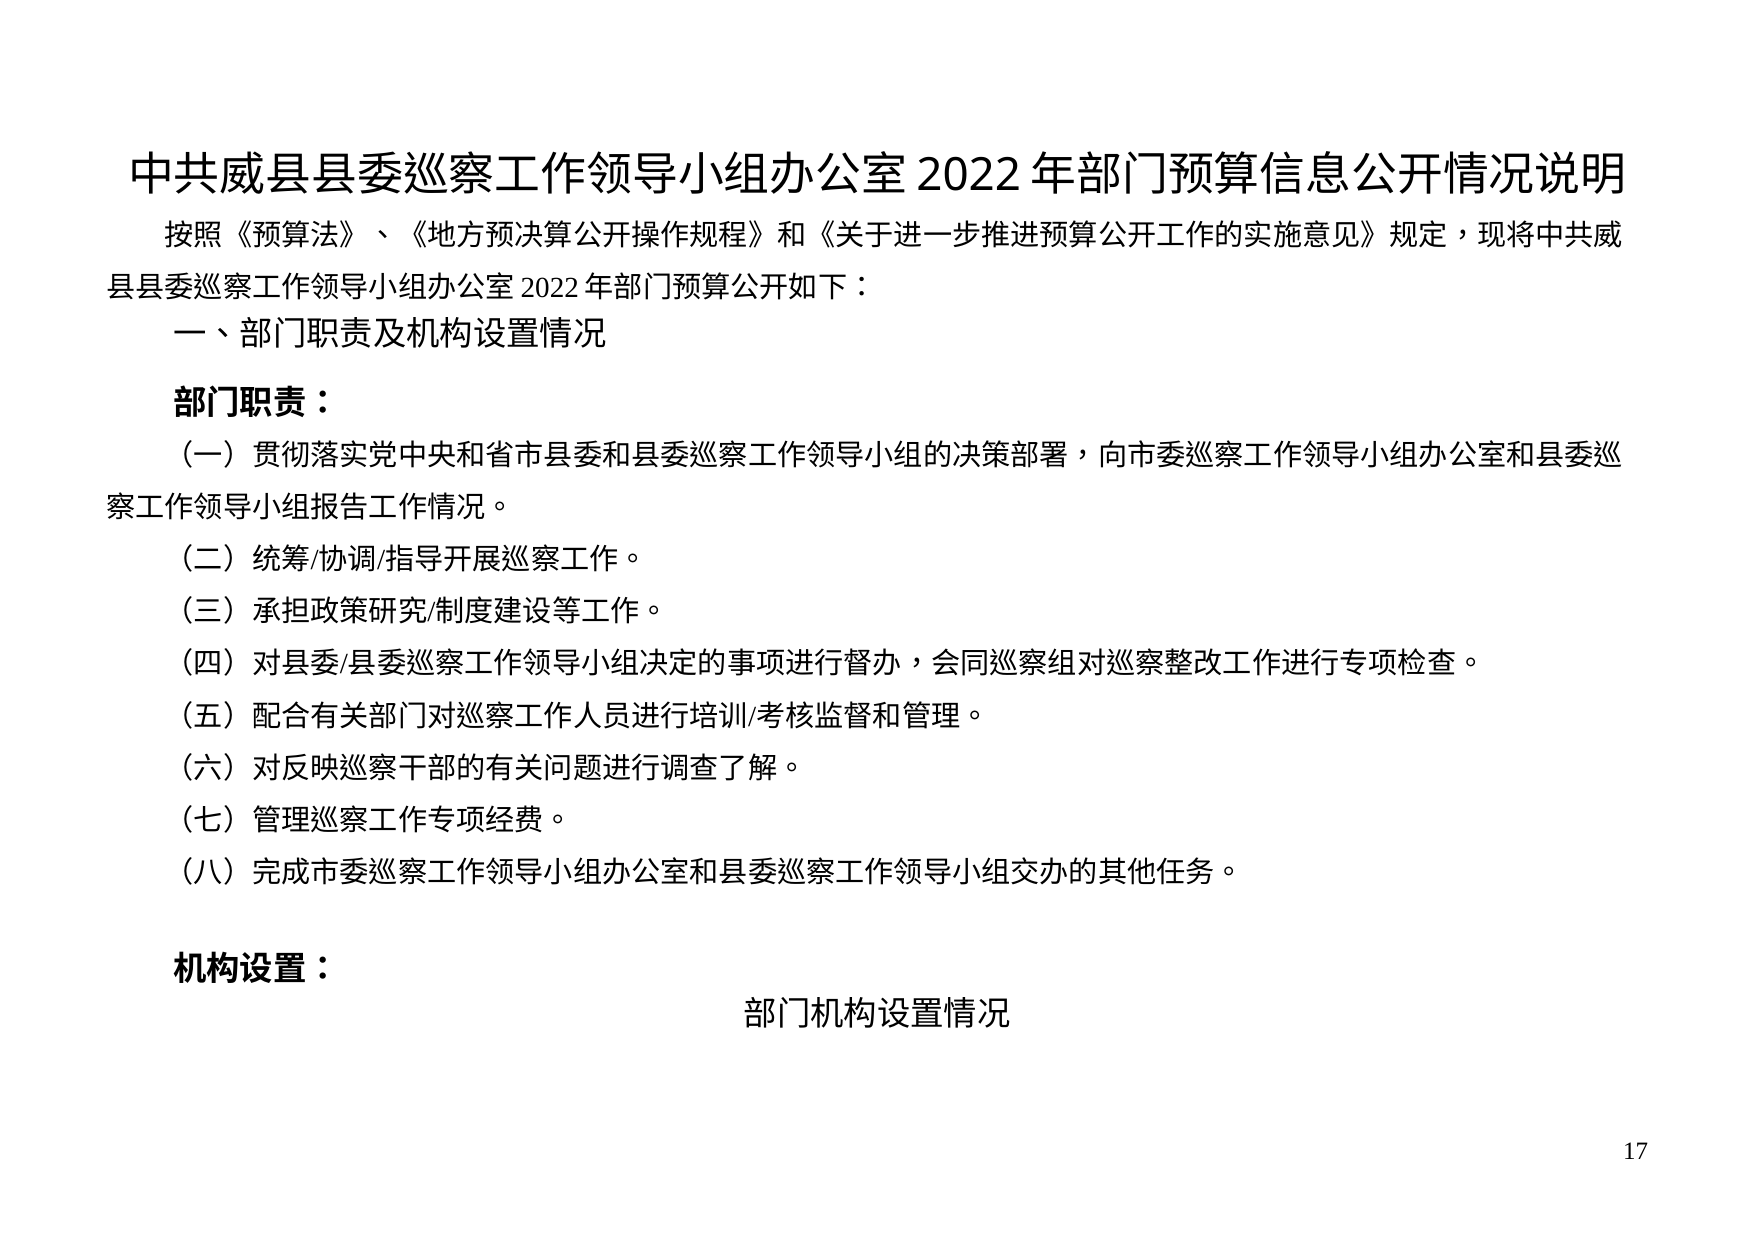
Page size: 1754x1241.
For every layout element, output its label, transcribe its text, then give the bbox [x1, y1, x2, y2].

text 部门职责： [106, 378, 1648, 424]
text 机构设置： [106, 945, 1648, 990]
text 部门机构设置情况 [106, 990, 1648, 1036]
text 按照《预算法》、《地方预决算公开操作规程》和《关于进一步推进预算公开工作的实施意见》规定，现将中共威县县委巡察工作领导小组办公室2022年部门预算公开如下： [106, 204, 1648, 308]
text 一、部门职责及机构设置情况 [106, 309, 1648, 355]
text （三）承担政策研究/制度建设等工作。 [106, 580, 1648, 632]
text （一）贯彻落实党中央和省市县委和县委巡察工作领导小组的决策部署，向市委巡察工作领导小组办公室和县委巡察工作领导小组报告工作情况。 [106, 424, 1648, 528]
text （五）配合有关部门对巡察工作人员进行培训/考核监督和管理。 [106, 684, 1648, 736]
text （六）对反映巡察干部的有关问题进行调查了解。 [106, 736, 1648, 788]
text （二）统筹/协调/指导开展巡察工作。 [106, 528, 1648, 580]
text （七）管理巡察工作专项经费。 [106, 788, 1648, 841]
text （八）完成市委巡察工作领导小组办公室和县委巡察工作领导小组交办的其他任务。 [106, 841, 1648, 893]
text 中共威县县委巡察工作领导小组办公室2022年部门预算信息公开情况说明 [106, 142, 1648, 204]
text （四）对县委/县委巡察工作领导小组决定的事项进行督办，会同巡察组对巡察整改工作进行专项检查。 [106, 632, 1648, 684]
